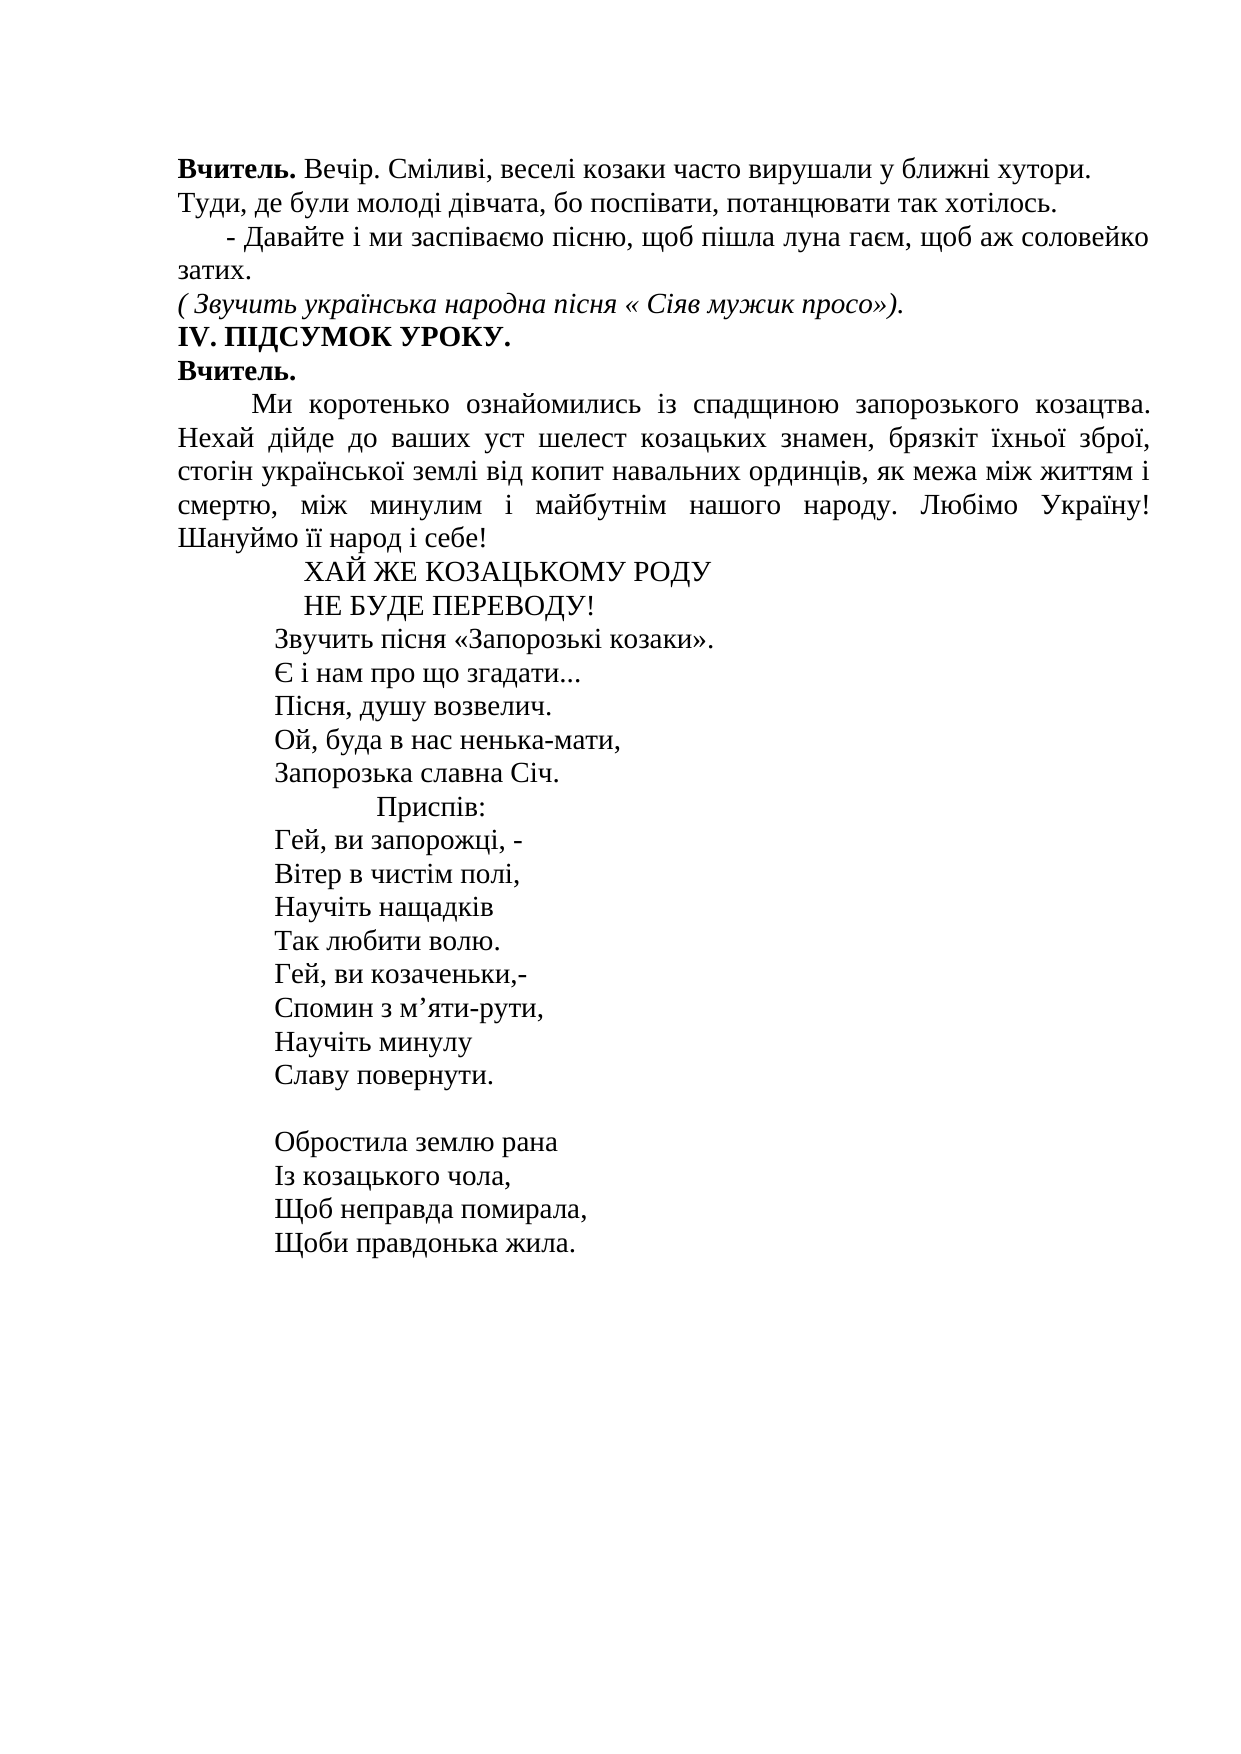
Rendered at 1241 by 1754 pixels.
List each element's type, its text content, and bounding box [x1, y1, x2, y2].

text ІV. ПІДСУМОК УРОКУ. [177, 319, 1152, 353]
text Славу повернути. [274, 1057, 1152, 1091]
text Вітер в чистім полі, [274, 856, 1152, 889]
text Щоб неправда помирала, [274, 1191, 1152, 1225]
text Запорозька славна Січ. [274, 755, 1152, 789]
text Приспів: [274, 789, 1152, 822]
text Щоби правдонька жила. [274, 1225, 1152, 1258]
text ( Звучить українська народна пісня « Сіяв мужик просо»). [177, 286, 1152, 319]
text Вчитель. Вечір. Сміливі, веселі козаки часто вирушали у ближні хутори. [177, 152, 1152, 185]
text ХАЙ ЖЕ КОЗАЦЬКОМУ РОДУ [274, 554, 1152, 588]
text Спомин з м’яти-рути, [274, 990, 1152, 1024]
text Пісня, душу возвелич. [274, 688, 1152, 722]
text Є і нам про що згадати... [274, 655, 1152, 688]
text Научіть минулу [274, 1024, 1152, 1057]
text Гей, ви козаченьки,- [274, 957, 1152, 990]
text Так любити волю. [274, 923, 1152, 957]
text Ми коротенько ознайомились із спадщиною запорозького козацтва. Нехай дійде до ваших уст шелест козацьких знамен, брязкіт їхньої зброї, стогін української землі від копит навальних ординців, як межа між життям і смертю, між минулим і майбутнім нашого народу. Любімо Україну! Шануймо її народ і себе! [177, 386, 1152, 554]
text Научіть нащадків [274, 889, 1152, 923]
text Гей, ви запорожці, - [274, 822, 1152, 856]
text НЕ БУДЕ ПЕРЕВОДУ! [274, 588, 1152, 621]
text Ой, буда в нас ненька-мати, [274, 722, 1152, 755]
text Вчитель. [177, 353, 1152, 386]
text - Давайте і ми заспіваємо пісню, щоб пішла луна гаєм, щоб аж соловейко затих. [177, 219, 1152, 286]
text Звучить пісня «Запорозькі козаки». [274, 621, 1152, 655]
text Із козацького чола, [274, 1158, 1152, 1191]
text Обростила землю рана [274, 1124, 1152, 1158]
text Туди, де були молоді дівчата, бо поспівати, потанцювати так хотілось. [177, 185, 1152, 219]
